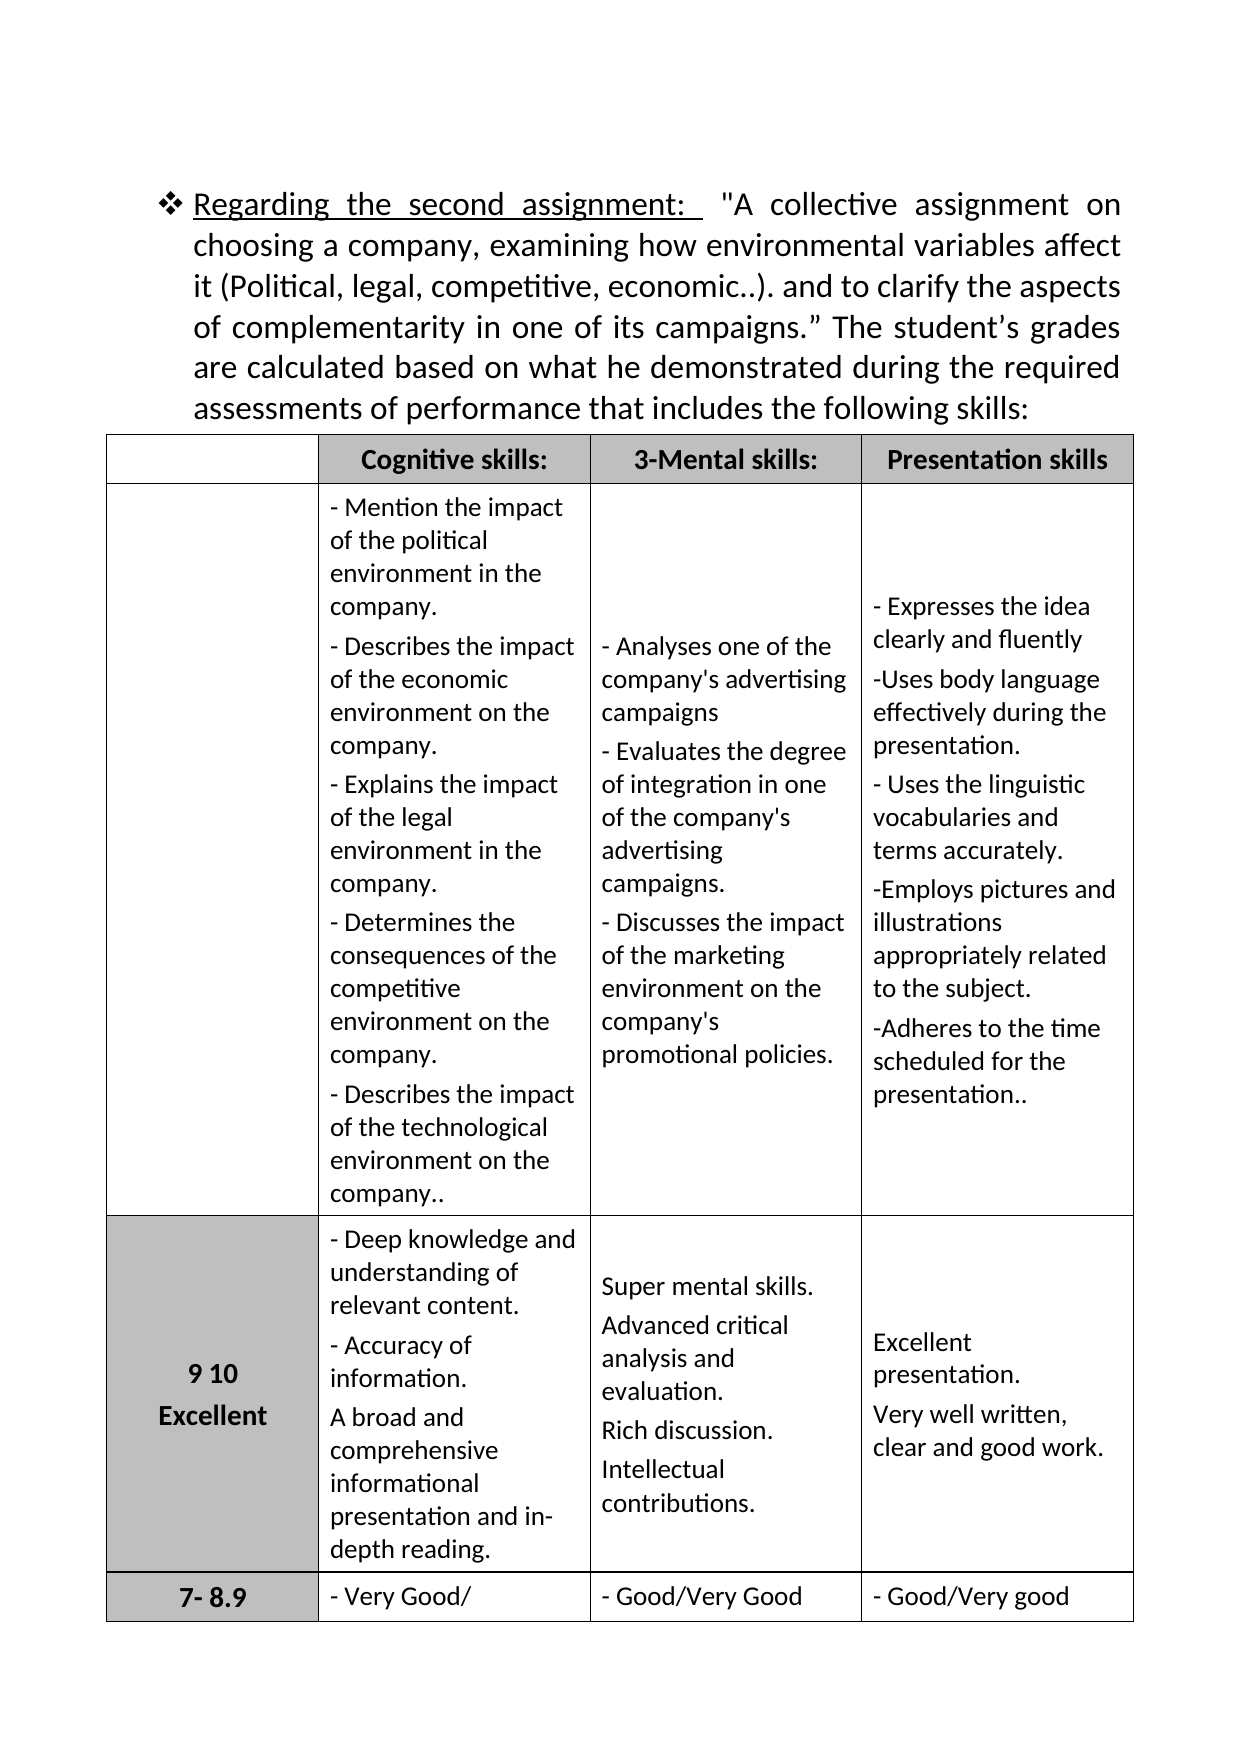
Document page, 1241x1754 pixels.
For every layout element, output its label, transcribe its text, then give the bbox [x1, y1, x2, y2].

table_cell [591, 1573, 861, 1621]
table_cell - Expresses the idea clearly and fluently -Uses body language effectively during the presentation. - Uses the linguistic vocabularies and terms accurately. -Employs pictures and illustrations appropriately related to the subject. -Adheres to the time scheduled for the presentation.. [862, 484, 1133, 1215]
table_header Cognitive skills: [319, 435, 590, 483]
table_cell - Mention the impact of the political environment in the company. - Describes the impact of the economic environment on the company. - Explains the impact of the legal environment in the company. - Determines the consequences of the competitive environment on the company. - Describes the impact of the technological environment on the company.. [319, 484, 590, 1215]
table_cell 9 10 Excellent [107, 1216, 318, 1571]
table_cell - Analyses one of the company's advertising campaigns - Evaluates the degree of integration in one of the company's advertising campaigns. - Discusses the impact of the marketing environment on the company's promotional policies. [591, 484, 861, 1215]
table_cell [107, 484, 318, 1215]
table_header [107, 435, 318, 483]
list Regarding the second assignment: "A collective assignment on choosing a company, examining how environmental variables affect it (Political, legal, competitive, economic..). and to clarify the aspects of complementarity in one of its campaigns.” The student’s grades are calculated based on what he demonstrated during the required assessments of performance that includes the following skills: [156, 183, 1122, 428]
table_cell Excellent presentation. Very well written, clear and good work. [862, 1216, 1133, 1571]
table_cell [319, 1573, 590, 1621]
table_header 3-Mental skills: [591, 435, 861, 483]
table_header Presentation skills [862, 435, 1133, 483]
table_cell 7- 8.9 Good/Very Good [107, 1573, 318, 1621]
table_cell - Deep knowledge and understanding of relevant content. - Accuracy of information. A broad and comprehensive informational presentation and in-depth reading. [319, 1216, 590, 1571]
table_cell Super mental skills. Advanced critical analysis and evaluation. Rich discussion. Intellectual contributions. [591, 1216, 861, 1571]
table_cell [862, 1573, 1133, 1621]
